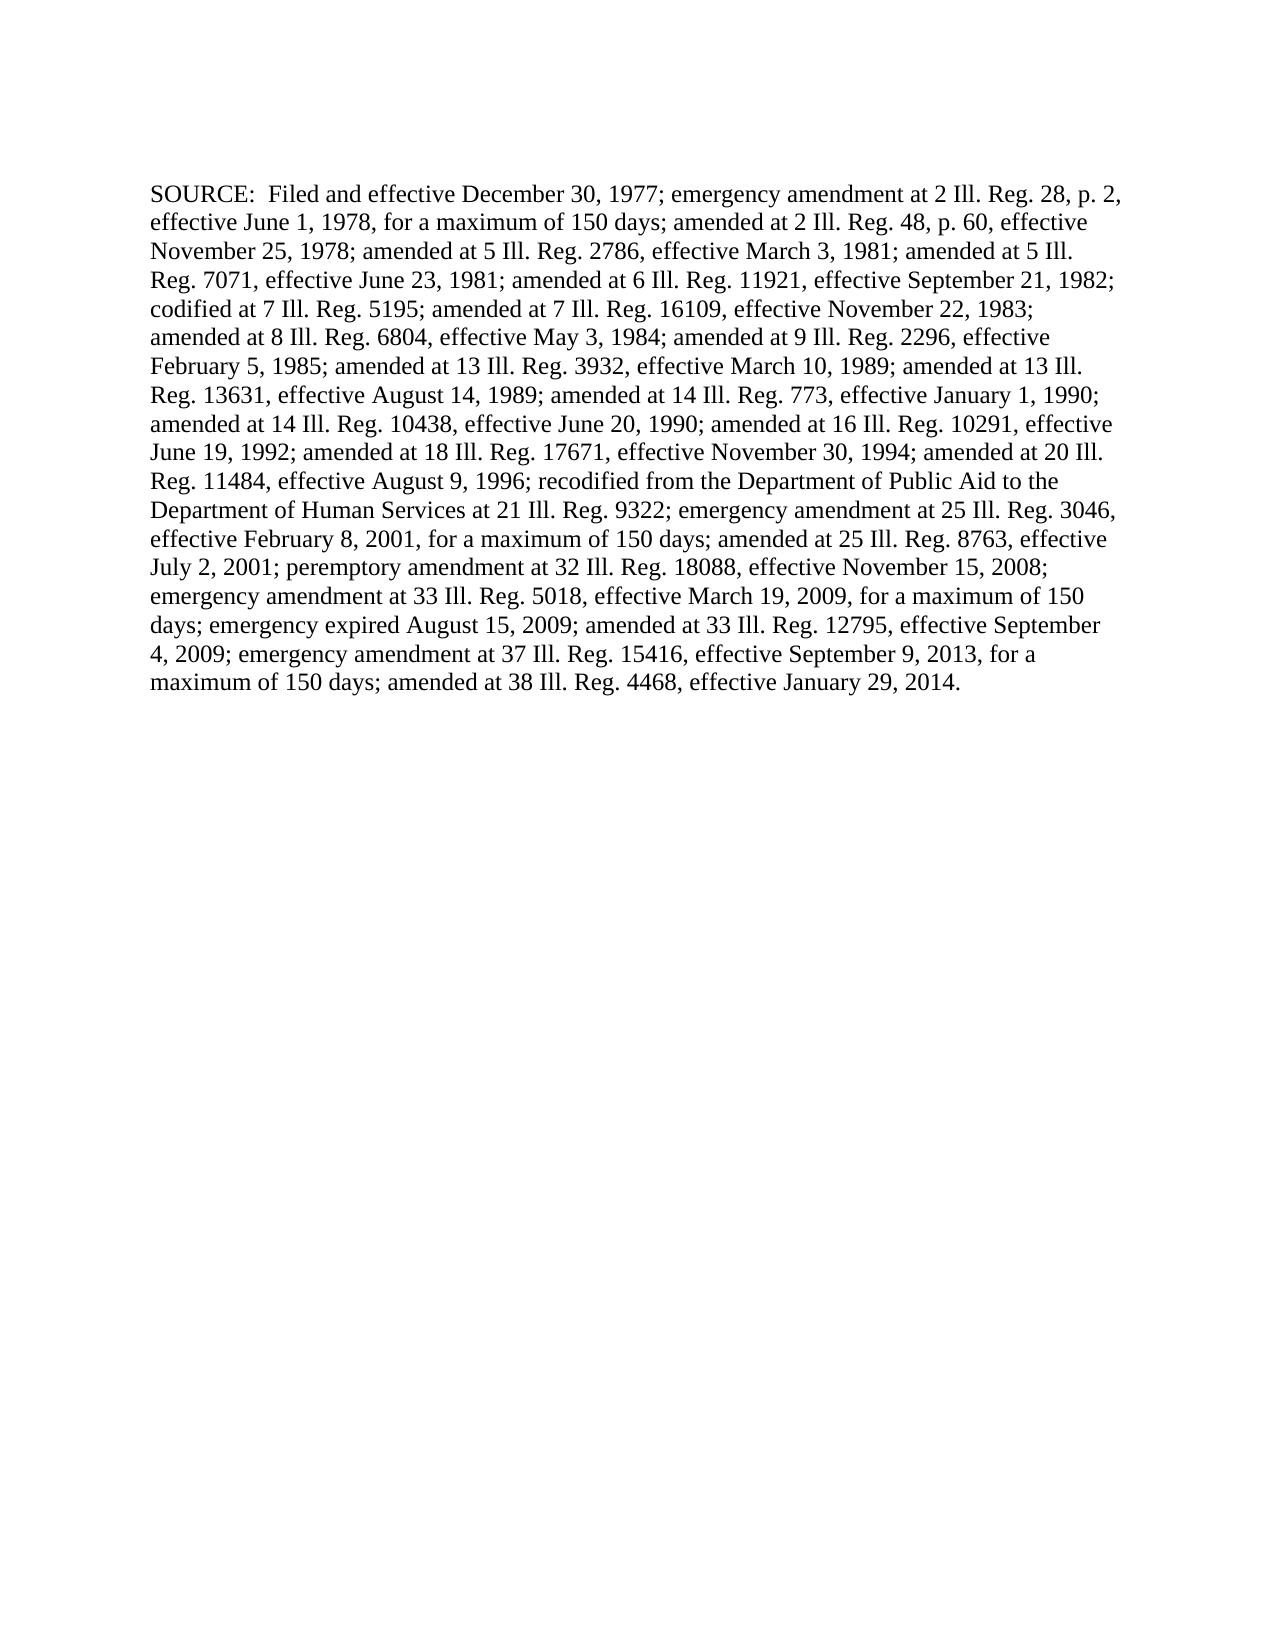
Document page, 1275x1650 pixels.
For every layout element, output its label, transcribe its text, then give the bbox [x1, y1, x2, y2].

text SOURCE: Filed and effective December 30, 1977; emergency amendment at 2 Ill. Reg. 28, p. 2, effective June 1, 1978, for a maximum of 150 days; amended at 2 Ill. Reg. 48, p. 60, effective November 25, 1978; amended at 5 Ill. Reg. 2786, effective March 3, 1981; amended at 5 Ill. Reg. 7071, effective June 23, 1981; amended at 6 Ill. Reg. 11921, effective September 21, 1982; codified at 7 Ill. Reg. 5195; amended at 7 Ill. Reg. 16109, effective November 22, 1983; amended at 8 Ill. Reg. 6804, effective May 3, 1984; amended at 9 Ill. Reg. 2296, effective February 5, 1985; amended at 13 Ill. Reg. 3932, effective March 10, 1989; amended at 13 Ill. Reg. 13631, effective August 14, 1989; amended at 14 Ill. Reg. 773, effective January 1, 1990; amended at 14 Ill. Reg. 10438, effective June 20, 1990; amended at 16 Ill. Reg. 10291, effective June 19, 1992; amended at 18 Ill. Reg. 17671, effective November 30, 1994; amended at 20 Ill. Reg. 11484, effective August 9, 1996; recodified from the Department of Public Aid to the Department of Human Services at 21 Ill. Reg. 9322; emergency amendment at 25 Ill. Reg. 3046, effective February 8, 2001, for a maximum of 150 days; amended at 25 Ill. Reg. 8763, effective July 2, 2001; peremptory amendment at 32 Ill. Reg. 18088, effective November 15, 2008; emergency amendment at 33 Ill. Reg. 5018, effective March 19, 2009, for a maximum of 150 days; emergency expired August 15, 2009; amended at 33 Ill. Reg. 12795, effective September 4, 2009; emergency amendment at 37 Ill. Reg. 15416, effective September 9, 2013, for a maximum of 150 days; amended at 38 Ill. Reg. 4468, effective January 29, 2014. [150, 179, 1125, 696]
